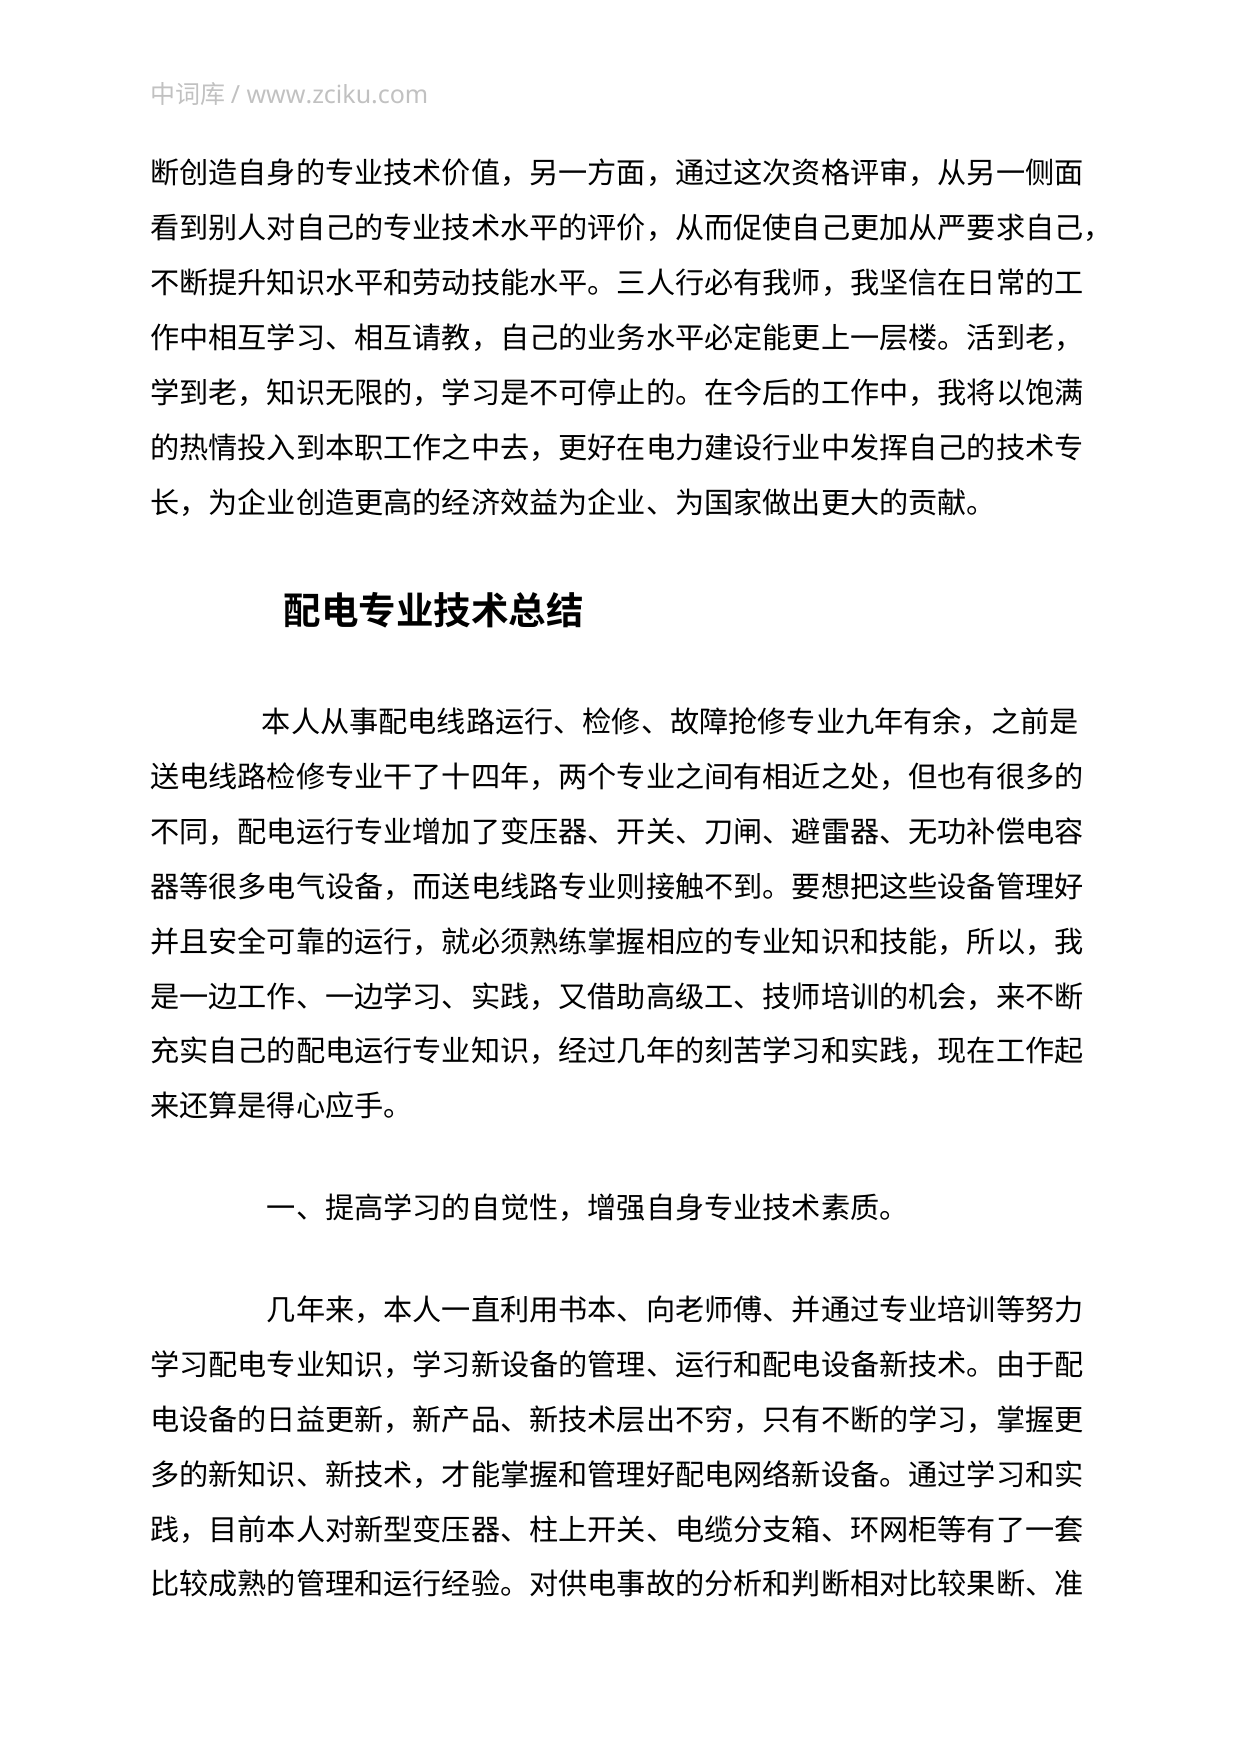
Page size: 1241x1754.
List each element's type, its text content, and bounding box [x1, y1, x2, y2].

text 本人从事配电线路运行、检修、故障抢修专业九年有余，之前是送电线路检修专业干了十四年，两个专业之间有相近之处，但也有很多的不同，配电运行专业增加了变压器、开关、刀闸、避雷器、无功补偿电容器等很多电气设备，而送电线路专业则接触不到。要想把这些设备管理好并且安全可靠的运行，就必须熟练掌握相应的专业知识和技能，所以，我是一边工作、一边学习、实践，又借助高级工、技师培训的机会，来不断充实自己的配电运行专业知识，经过几年的刻苦学习和实践，现在工作起来还算是得心应手。 [150, 698, 1090, 1125]
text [150, 1286, 1090, 1603]
text 一、提高学习的自觉性，增强自身专业技术素质。 [150, 1185, 1090, 1227]
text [150, 150, 1090, 522]
text 配电专业技术总结 [150, 581, 1090, 635]
